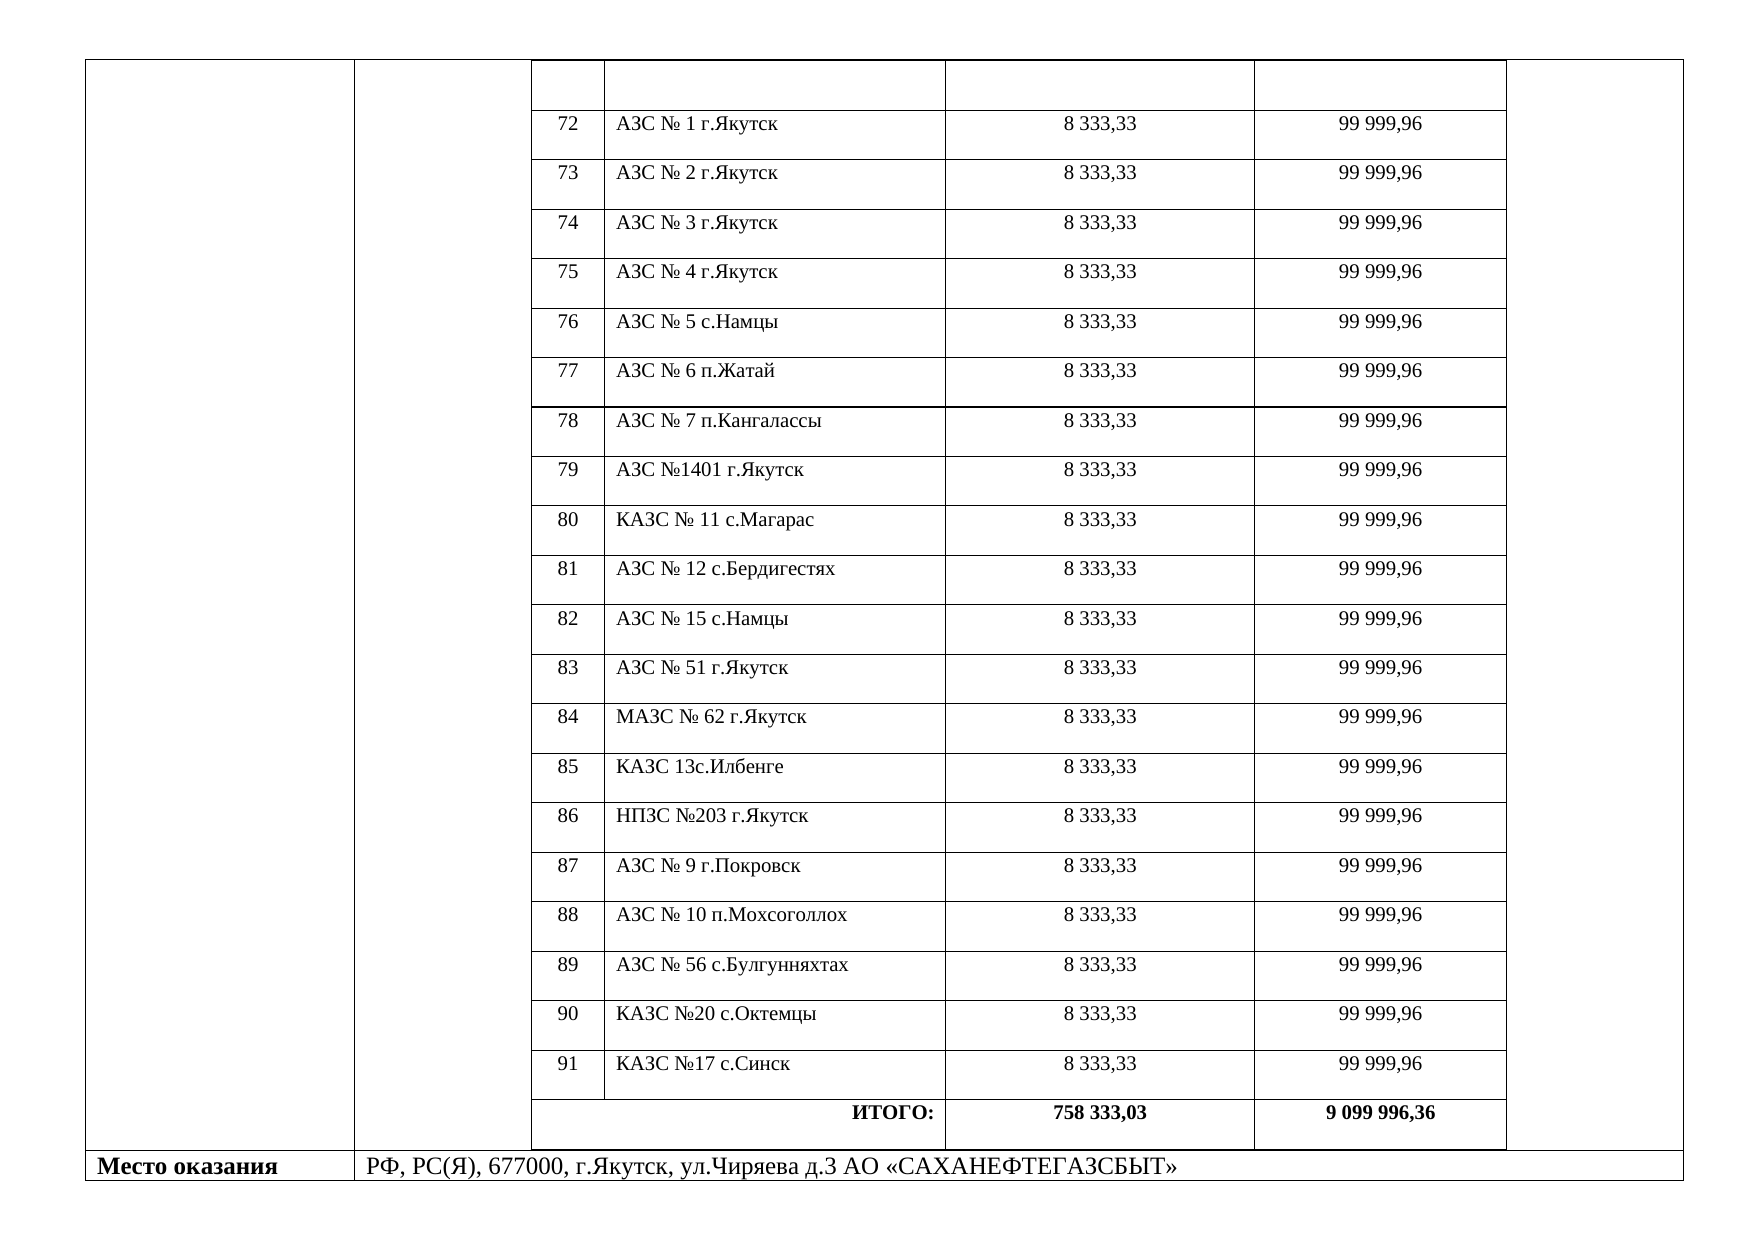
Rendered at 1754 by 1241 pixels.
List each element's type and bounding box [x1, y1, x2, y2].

table_cell [355, 60, 531, 1150]
table_cell [1507, 60, 1683, 1150]
table_cell [355, 1151, 1683, 1179]
table_cell [86, 60, 354, 1150]
table_cell [86, 1151, 354, 1179]
